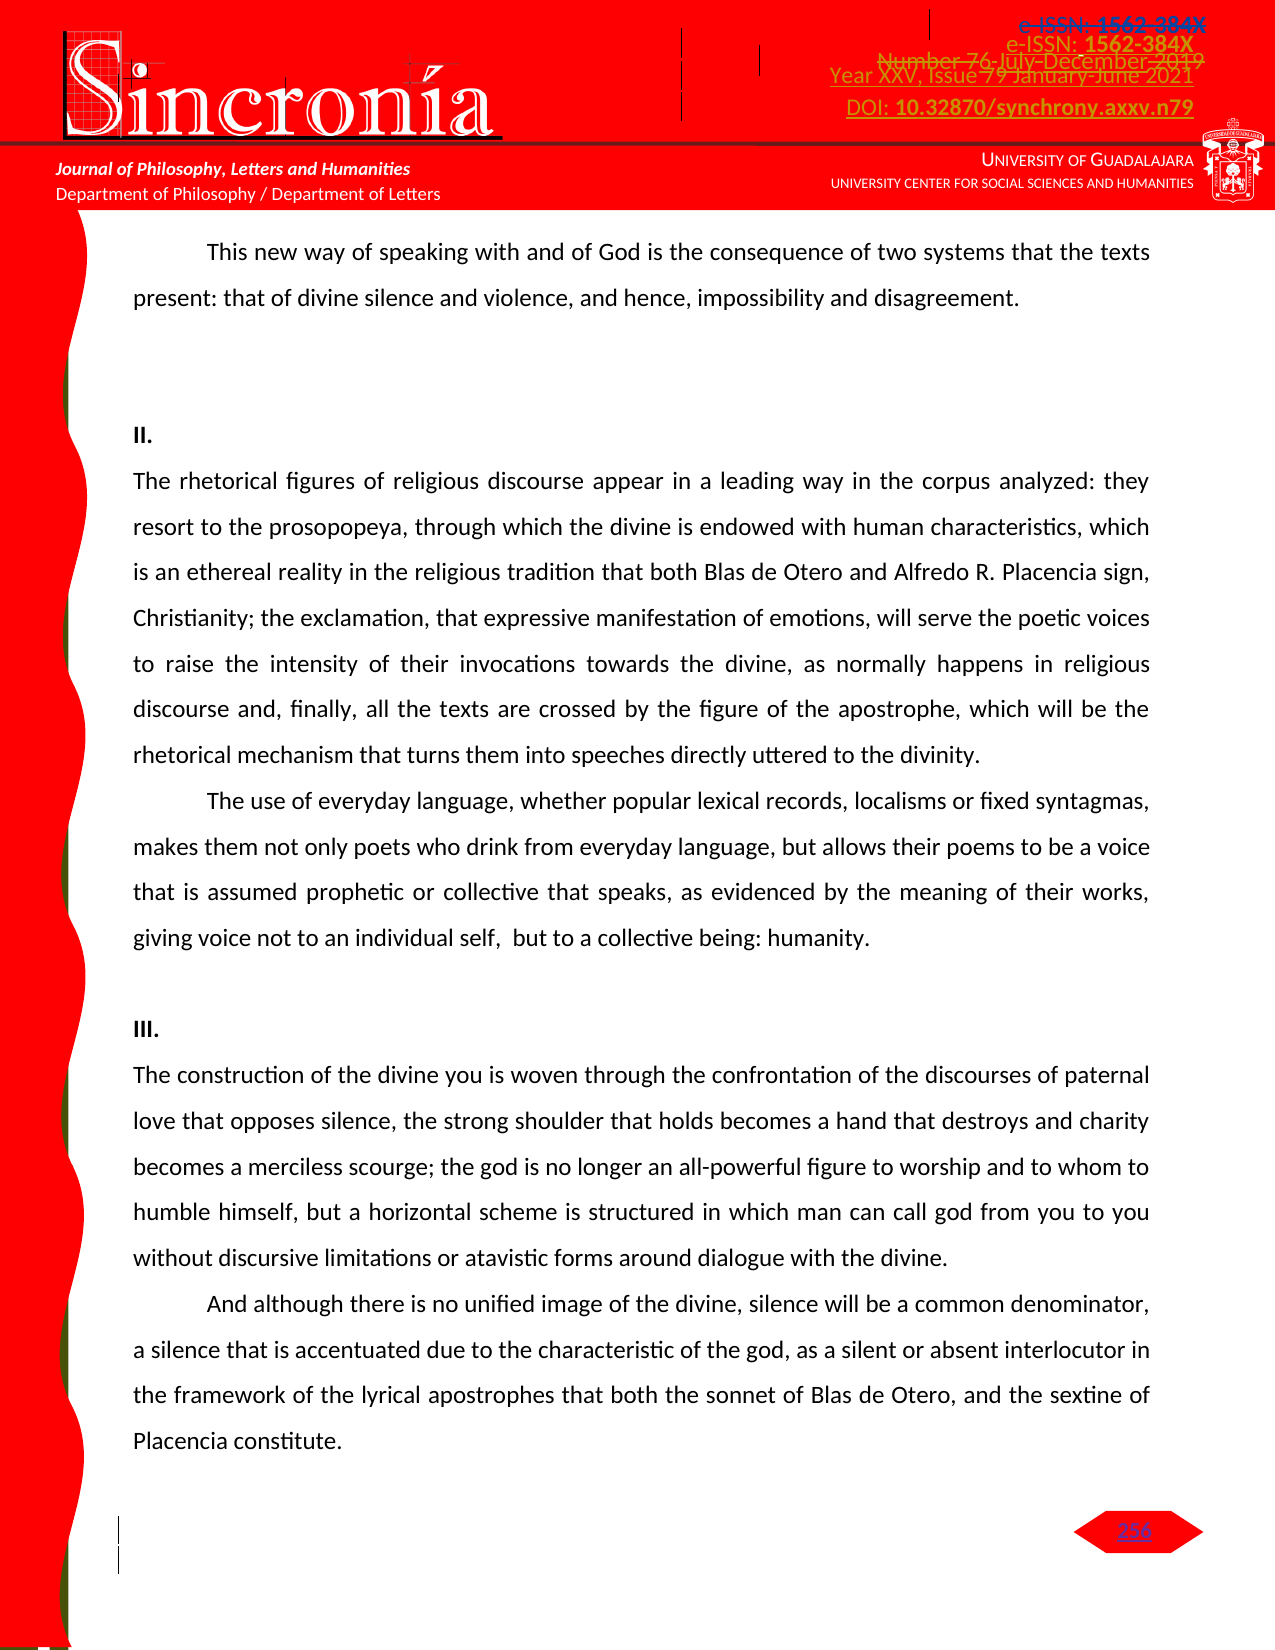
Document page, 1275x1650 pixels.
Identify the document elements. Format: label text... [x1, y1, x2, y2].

text III. [133, 1014, 1152, 1044]
text The construction of the divine you is woven through the confrontation of the discourses of paternal love that opposes silence, the strong shoulder that holds becomes a hand that destroys and charity becomes a merciless scourge; the god is no longer an all-powerful figure to worship and to whom to humble himself, but a horizontal scheme is structured in which man can call god from you to you without discursive limitations or atavistic forms around dialogue with the divine. [133, 1059, 1152, 1273]
picture [62, 22, 503, 171]
text And although there is no unified image of the divine, silence will be a common denominator, a silence that is accentuated due to the characteristic of the god, as a silent or absent interlocutor in the framework of the lyrical apostrophes that both the sonnet of Blas de Otero, and the sextine of Placencia constitute. [133, 1288, 1152, 1456]
text II. [133, 419, 1152, 450]
text This new way of speaking with and of God is the consequence of two systems that the texts present: that of divine silence and violence, and hence, impossibility and disagreement. [133, 236, 1152, 312]
picture [1202, 118, 1264, 203]
text The use of everyday language, whether popular lexical records, localisms or fixed syntagmas, makes them not only poets who drink from everyday language, but allows their poems to be a voice that is assumed prophetic or collective that speaks, as evidenced by the meaning of their works, giving voice not to an individual self, but to a collective being: humanity. [133, 785, 1152, 953]
text The rhetorical figures of religious discourse appear in a leading way in the corpus analyzed: they resort to the prosopopeya, through which the divine is endowed with human characteristics, which is an ethereal reality in the religious tradition that both Blas de Otero and Alfredo R. Placencia sign, Christianity; the exclamation, that expressive manifestation of emotions, will serve the poetic voices to raise the intensity of their invocations towards the divine, as normally happens in religious discourse and, finally, all the texts are crossed by the figure of the apostrophe, which will be the rhetorical mechanism that turns them into speeches directly uttered to the divinity. [133, 465, 1152, 770]
